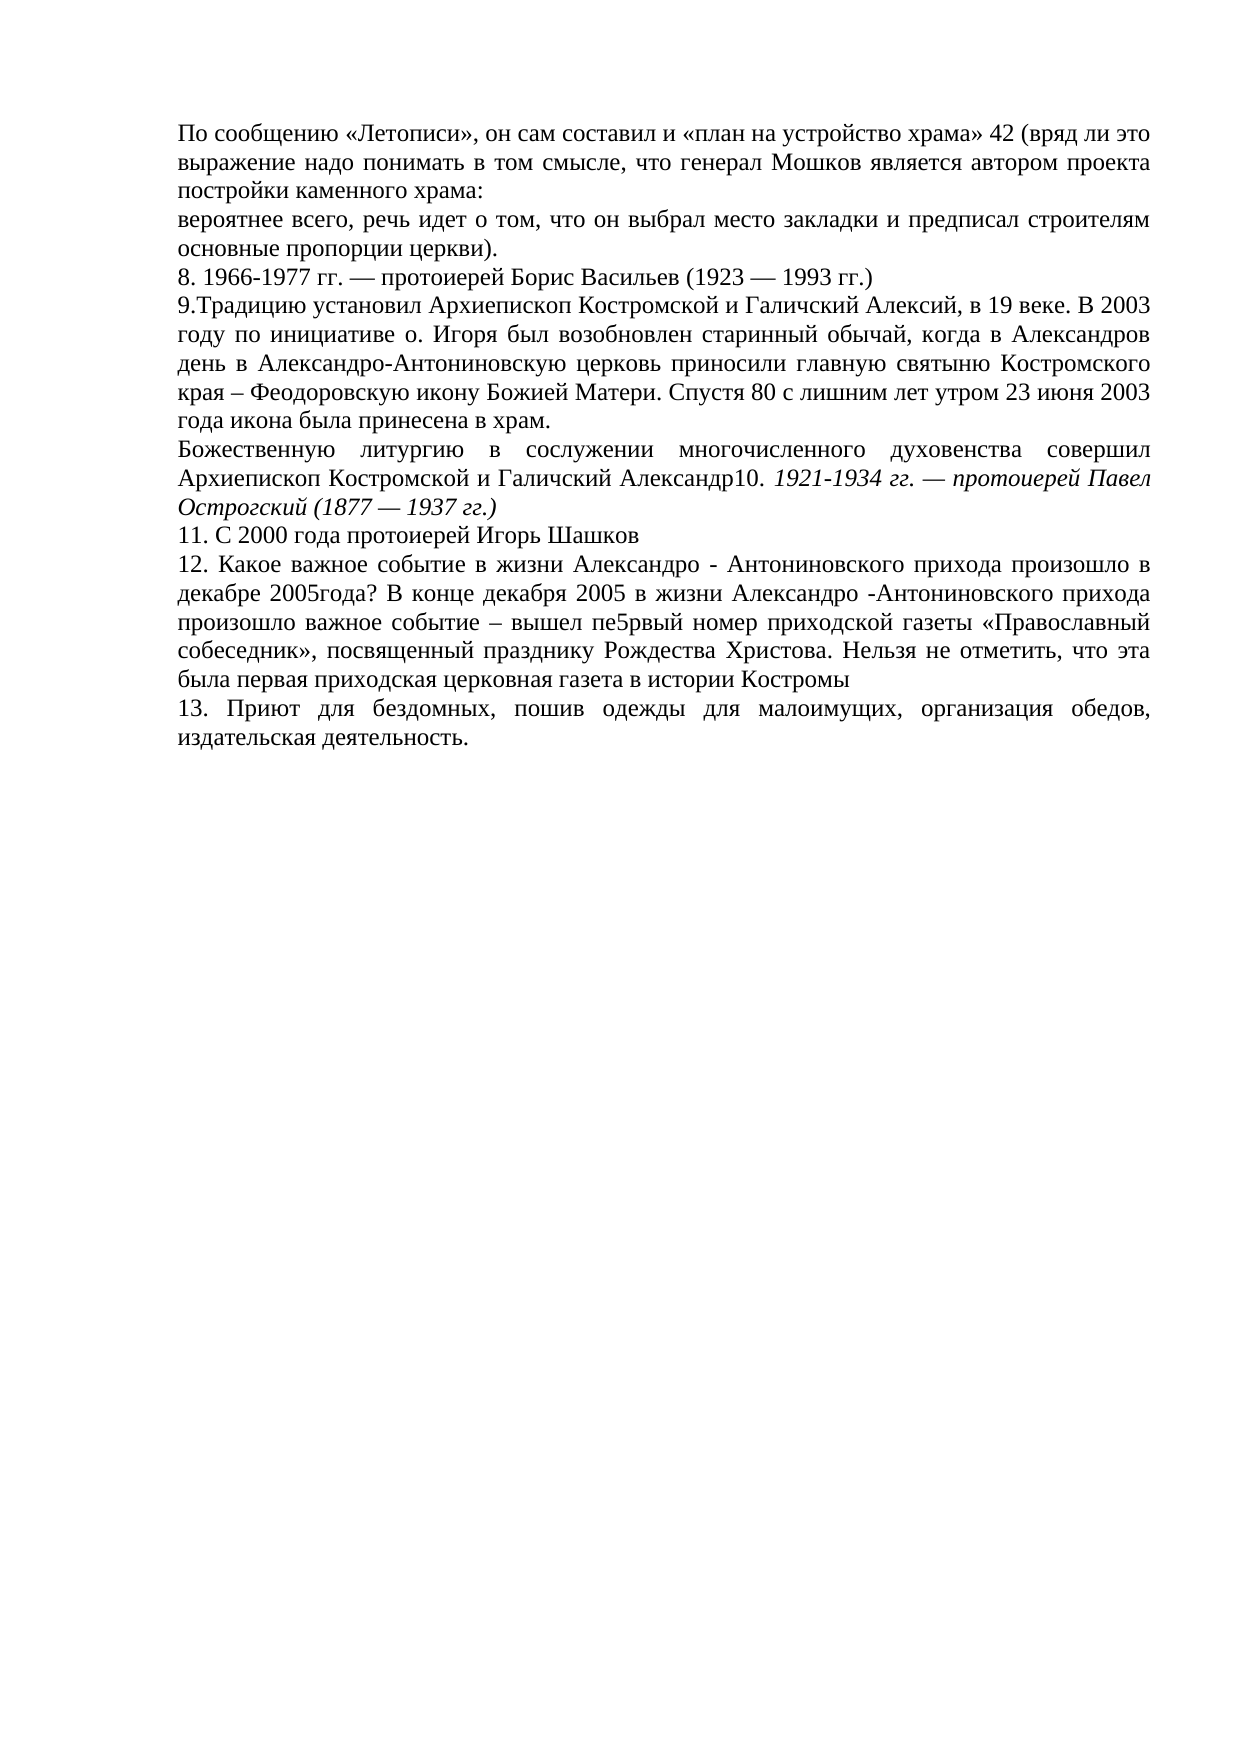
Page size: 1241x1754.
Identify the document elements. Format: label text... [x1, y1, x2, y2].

text 11. С 2000 года протоиерей Игорь Шашков [177, 521, 1152, 549]
text вероятнее всего, речь идет о том, что он выбрал место закладки и предписал строителям основные пропорции церкви). [177, 204, 1152, 262]
text 12. Какое важное событие в жизни Александро - Антониновского прихода произошло в декабре 2005года? В конце декабря 2005 в жизни Александро -Антониновского прихода произошло важное событие – вышел пе5рвый номер приходской газеты «Православный собеседник», посвященный празднику Рождества Христова. Нельзя не отметить, что эта была первая приходская церковная газета в истории Костромы [177, 549, 1152, 693]
text 9.Традицию установил Архиепископ Костромской и Галичский Алексий, в 19 веке. В 2003 году по инициативе о. Игоря был возобновлен старинный обычай, когда в Александров день в Александро-Антониновскую церковь приносили главную святыню Костромского края – Феодоровскую икону Божией Матери. Спустя 80 с лишним лет утром 23 июня 2003 года икона была принесена в храм. [177, 291, 1152, 434]
text По сообщению «Летописи», он сам составил и «план на устройство храма» 42 (вряд ли это выражение надо понимать в том смысле, что генерал Мошков является автором проекта постройки каменного храма: [177, 118, 1152, 204]
text 13. Приют для бездомных, пошив одежды для малоимущих, организация обедов, издательская деятельность. [177, 693, 1152, 751]
text Божественную литургию в сослужении многочисленного духовенства совершил Архиепископ Костромской и Галичский Александр10. 1921-1934 гг. — протоиерей Павел Острогский (1877 — 1937 гг.) [177, 434, 1152, 521]
text 8. 1966-1977 гг. — протоиерей Борис Васильев (1923 — 1993 гг.) [177, 262, 1152, 291]
